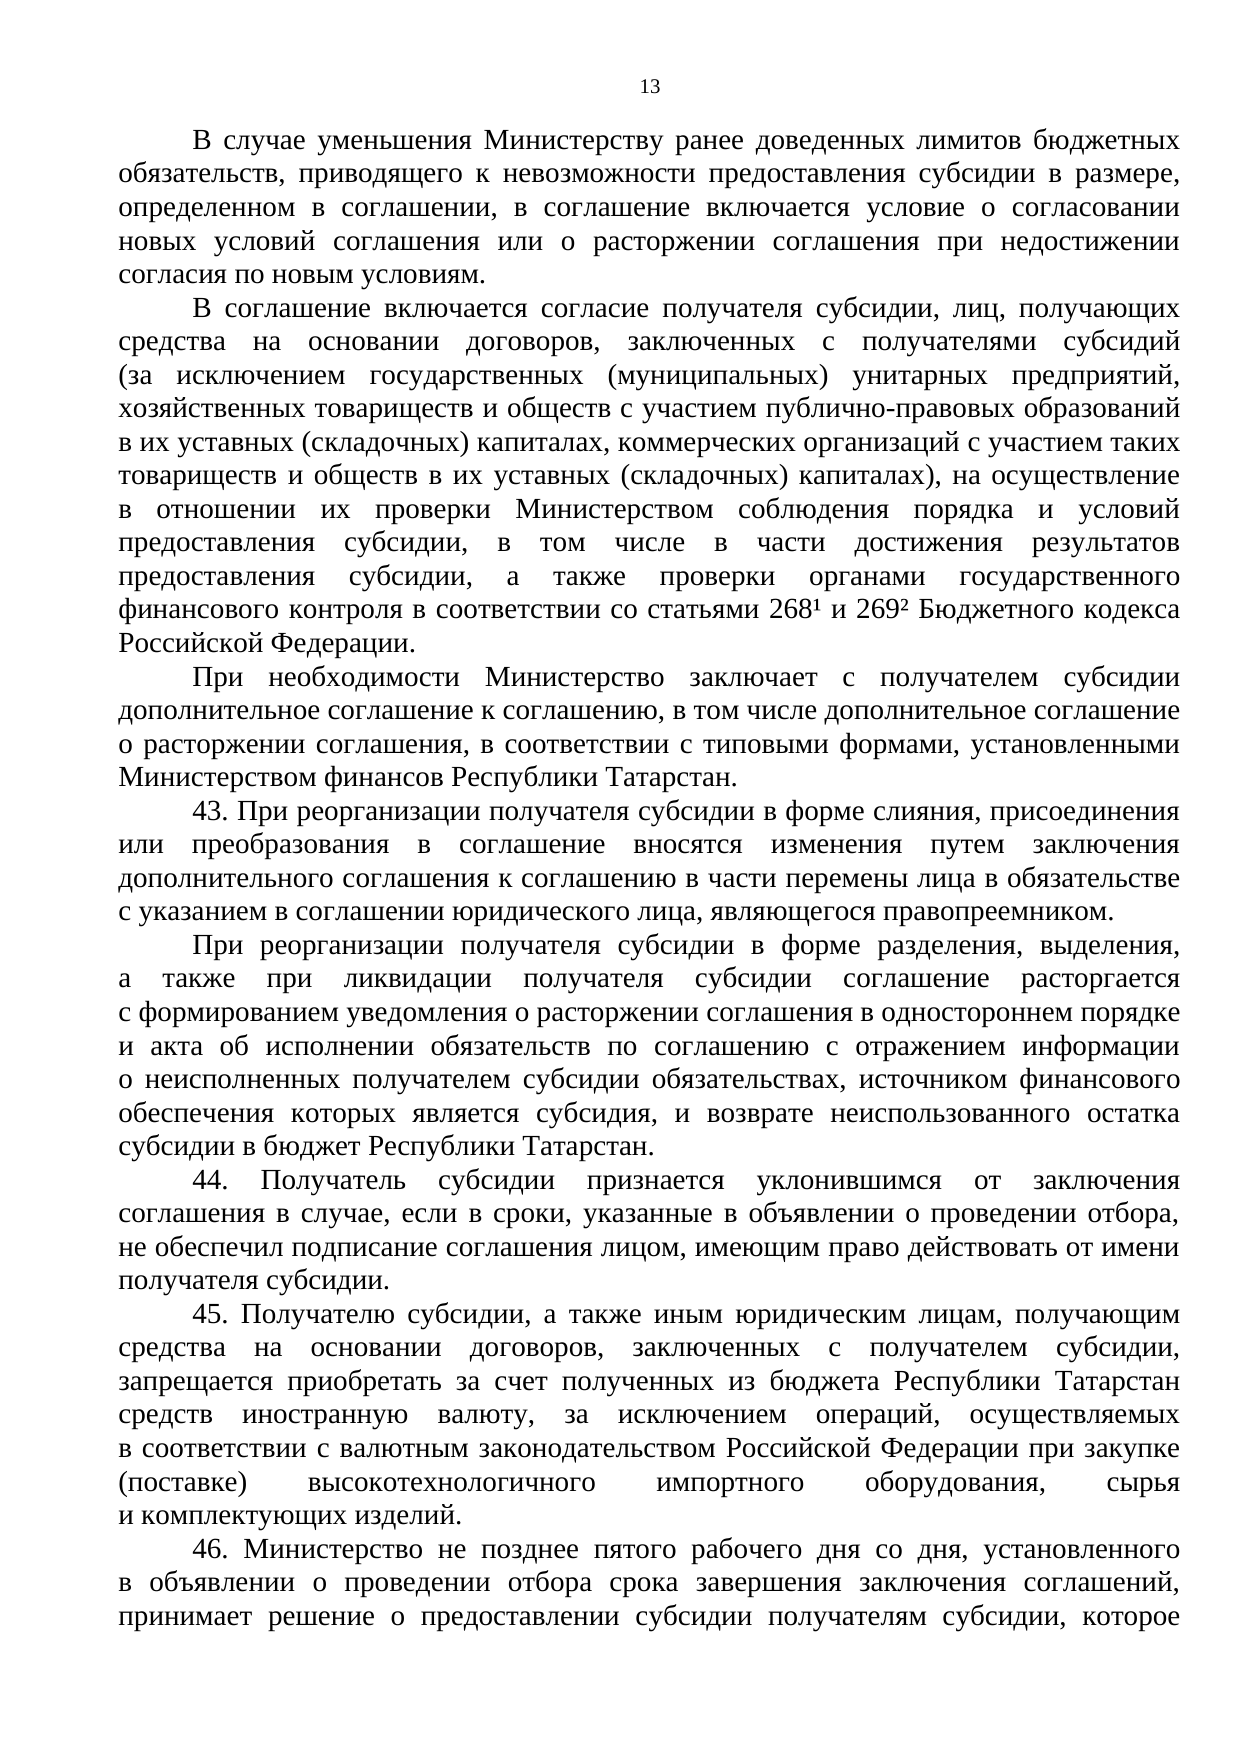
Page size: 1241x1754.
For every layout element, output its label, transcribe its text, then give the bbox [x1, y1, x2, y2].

text 44. Получатель субсидии признается уклонившимся от заключения соглашения в случае, если в сроки, указанные в объявлении о проведении отбора, не обеспечил подписание соглашения лицом, имеющим право действовать от имени получателя субсидии. [118, 1162, 1181, 1296]
text При реорганизации получателя субсидии в форме разделения, выделения, а также при ликвидации получателя субсидии соглашение расторгается с формированием уведомления о расторжении соглашения в одностороннем порядке и акта об исполнении обязательств по соглашению с отражением информации о неисполненных получателем субсидии обязательствах, источником финансового обеспечения которых является субсидия, и возврате неиспользованного остатка субсидии в бюджет Республики Татарстан. [118, 927, 1181, 1162]
text В случае уменьшения Министерству ранее доведенных лимитов бюджетных обязательств, приводящего к невозможности предоставления субсидии в размере, определенном в соглашении, в соглашение включается условие о согласовании новых условий соглашения или о расторжении соглашения при недостижении согласия по новым условиям. [118, 122, 1181, 290]
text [118, 1531, 1181, 1631]
text 45. Получателю субсидии, а также иным юридическим лицам, получающим средства на основании договоров, заключенных с получателем субсидии, запрещается приобретать за счет полученных из бюджета Республики Татарстан средств иностранную валюту, за исключением операций, осуществляемых в соответствии с валютным законодательством Российской Федерации при закупке (поставке) высокотехнологичного импортного оборудования, сырья и комплектующих изделий. [118, 1296, 1181, 1531]
text При необходимости Министерство заключает с получателем субсидии дополнительное соглашение к соглашению, в том числе дополнительное соглашение о расторжении соглашения, в соответствии с типовыми формами, установленными Министерством финансов Республики Татарстан. [118, 659, 1181, 793]
text В соглашение включается согласие получателя субсидии, лиц, получающих средства на основании договоров, заключенных с получателями субсидий (за исключением государственных (муниципальных) унитарных предприятий, хозяйственных товариществ и обществ с участием публично-правовых образований в их уставных (складочных) капиталах, коммерческих организаций с участием таких товариществ и обществ в их уставных (складочных) капиталах), на осуществление в отношении их проверки Министерством соблюдения порядка и условий предоставления субсидии, в том числе в части достижения результатов предоставления субсидии, а также проверки органами государственного финансового контроля в соответствии со статьями 268¹ и 269² Бюджетного кодекса Российской Федерации. [118, 290, 1181, 659]
text 43. При реорганизации получателя субсидии в форме слияния, присоединения или преобразования в соглашение вносятся изменения путем заключения дополнительного соглашения к соглашению в части перемены лица в обязательстве с указанием в соглашении юридического лица, являющегося правопреемником. [118, 793, 1181, 927]
